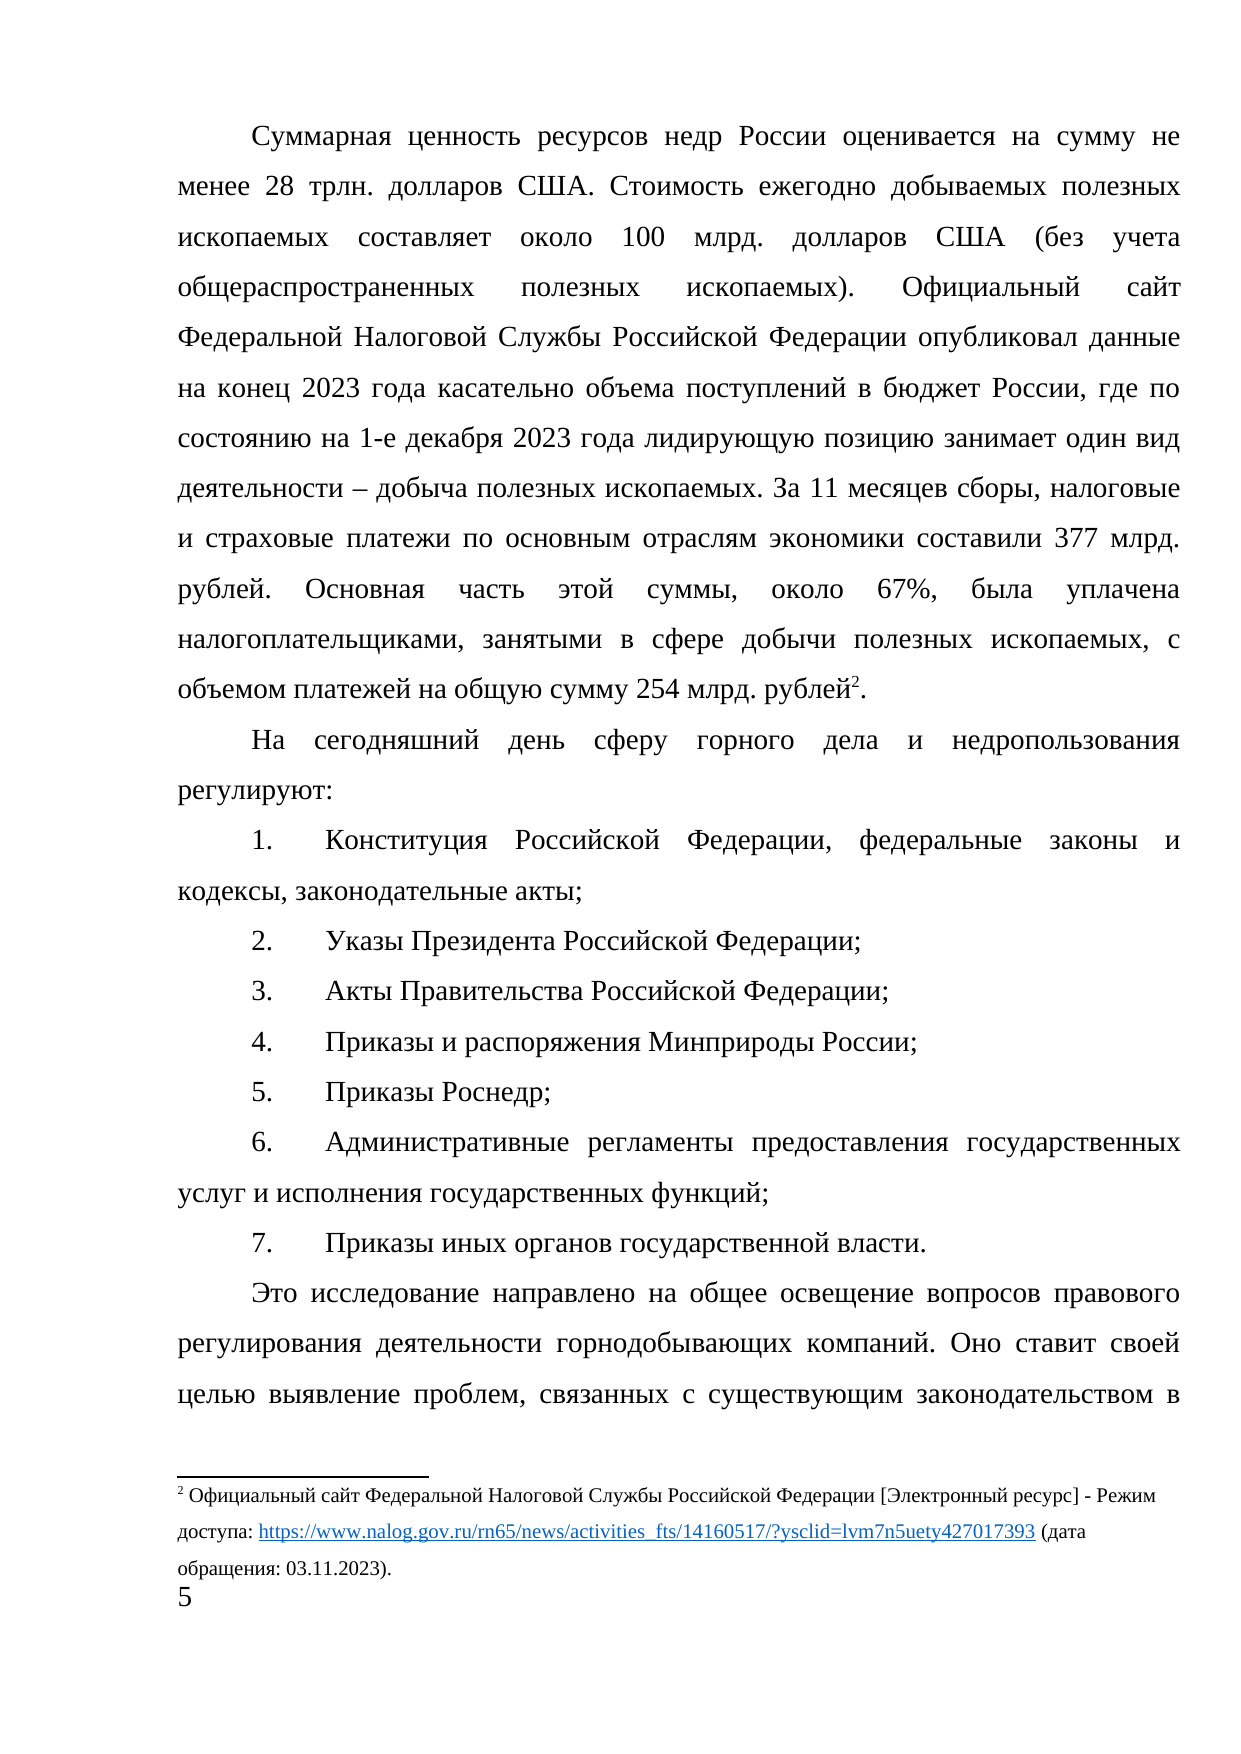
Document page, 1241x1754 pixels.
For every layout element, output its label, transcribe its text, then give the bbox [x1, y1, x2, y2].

text На сегодняшний день сферу горного дела и недропользования регулируют: [177, 722, 1181, 806]
list Приказы иных органов государственной власти. [177, 1225, 1181, 1258]
list Конституция Российской Федерации, федеральные законы и кодексы, законодательные акты; [177, 822, 1181, 906]
list Акты Правительства Российской Федерации; [177, 973, 1181, 1007]
text Суммарная ценность ресурсов недр России оценивается на сумму не менее 28 трлн. долларов США. Стоимость ежегодно добываемых полезных ископаемых составляет около 100 млрд. долларов США (без учета общераспространенных полезных ископаемых). Официальный сайт Федеральной Налоговой Службы Российской Федерации опубликовал данные на конец 2023 года касательно объема поступлений в бюджет России, где по состоянию на 1-е декабря 2023 года лидирующую позицию занимает один вид деятельности – добыча полезных ископаемых. За 11 месяцев сборы, налоговые и страховые платежи по основным отраслям экономики составили 377 млрд. рублей. Основная часть этой суммы, около 67%, была уплачена налогоплательщиками, занятыми в сфере добычи полезных ископаемых, с объемом платежей на общую сумму 254 млрд. рублей. [177, 118, 1181, 705]
list Административные регламенты предоставления государственных услуг и исполнения государственных функций; [177, 1124, 1181, 1208]
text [177, 1275, 1181, 1409]
list Приказы Роснедр; [177, 1074, 1181, 1108]
list Приказы и распоряжения Минприроды России; [177, 1024, 1181, 1057]
list Указы Президента Российской Федерации; [177, 923, 1181, 957]
